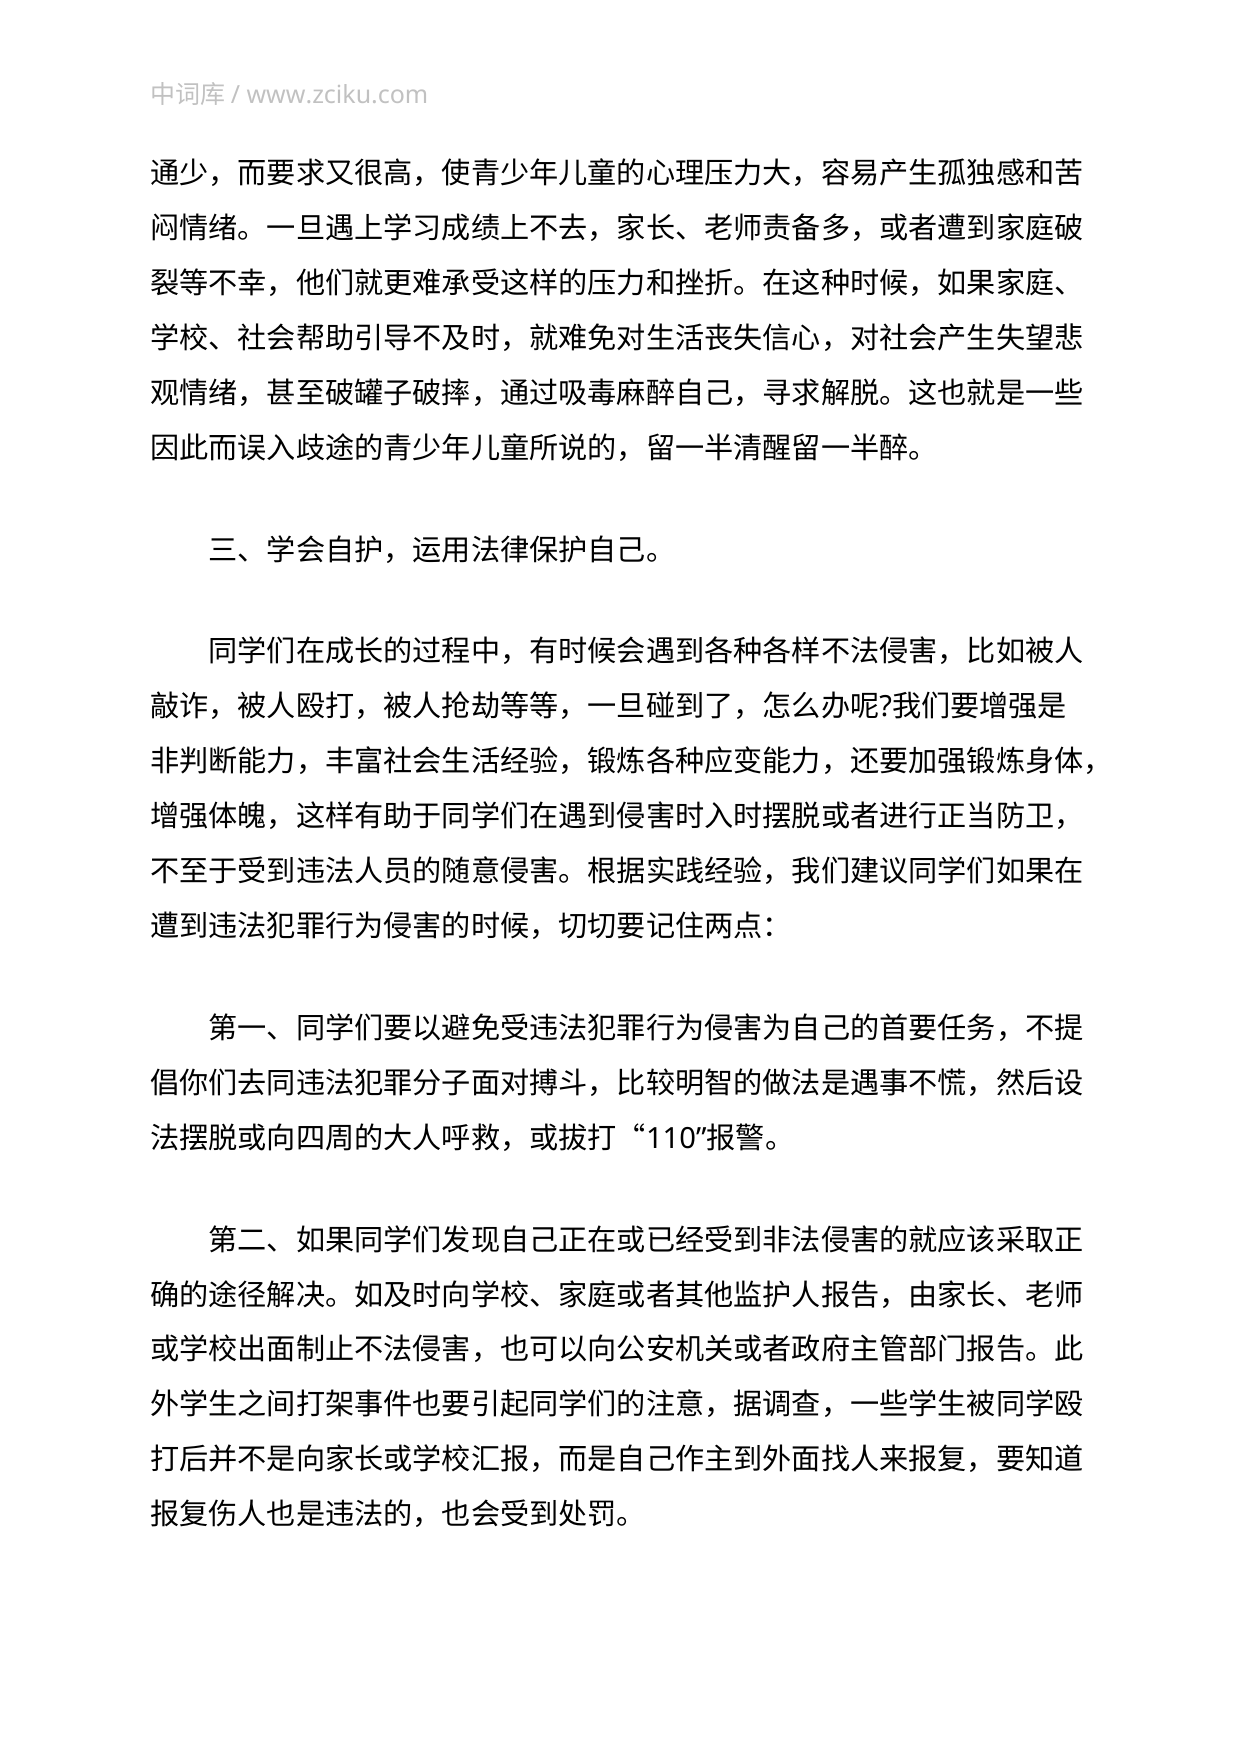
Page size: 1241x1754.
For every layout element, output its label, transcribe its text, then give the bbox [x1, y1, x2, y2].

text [150, 150, 1090, 467]
text 第二、如果同学们发现自己正在或已经受到非法侵害的就应该采取正确的途径解决。如及时向学校、家庭或者其他监护人报告，由家长、老师或学校出面制止不法侵害，也可以向公安机关或者政府主管部门报告。此外学生之间打架事件也要引起同学们的注意，据调查，一些学生被同学殴打后并不是向家长或学校汇报，而是自己作主到外面找人来报复，要知道报复伤人也是违法的，也会受到处罚。 [150, 1216, 1090, 1533]
text 第一、同学们要以避免受违法犯罪行为侵害为自己的首要任务，不提倡你们去同违法犯罪分子面对搏斗，比较明智的做法是遇事不慌，然后设法摆脱或向四周的大人呼救，或拔打“110”报警。 [150, 1004, 1090, 1157]
text 同学们在成长的过程中，有时候会遇到各种各样不法侵害，比如被人敲诈，被人殴打，被人抢劫等等，一旦碰到了，怎么办呢?我们要增强是非判断能力，丰富社会生活经验，锻炼各种应变能力，还要加强锻炼身体，增强体魄，这样有助于同学们在遇到侵害时入时摆脱或者进行正当防卫，不至于受到违法人员的随意侵害。根据实践经验，我们建议同学们如果在遭到违法犯罪行为侵害的时候，切切要记住两点： [150, 628, 1090, 945]
text 三、学会自护，运用法律保护自己。 [150, 526, 1090, 568]
